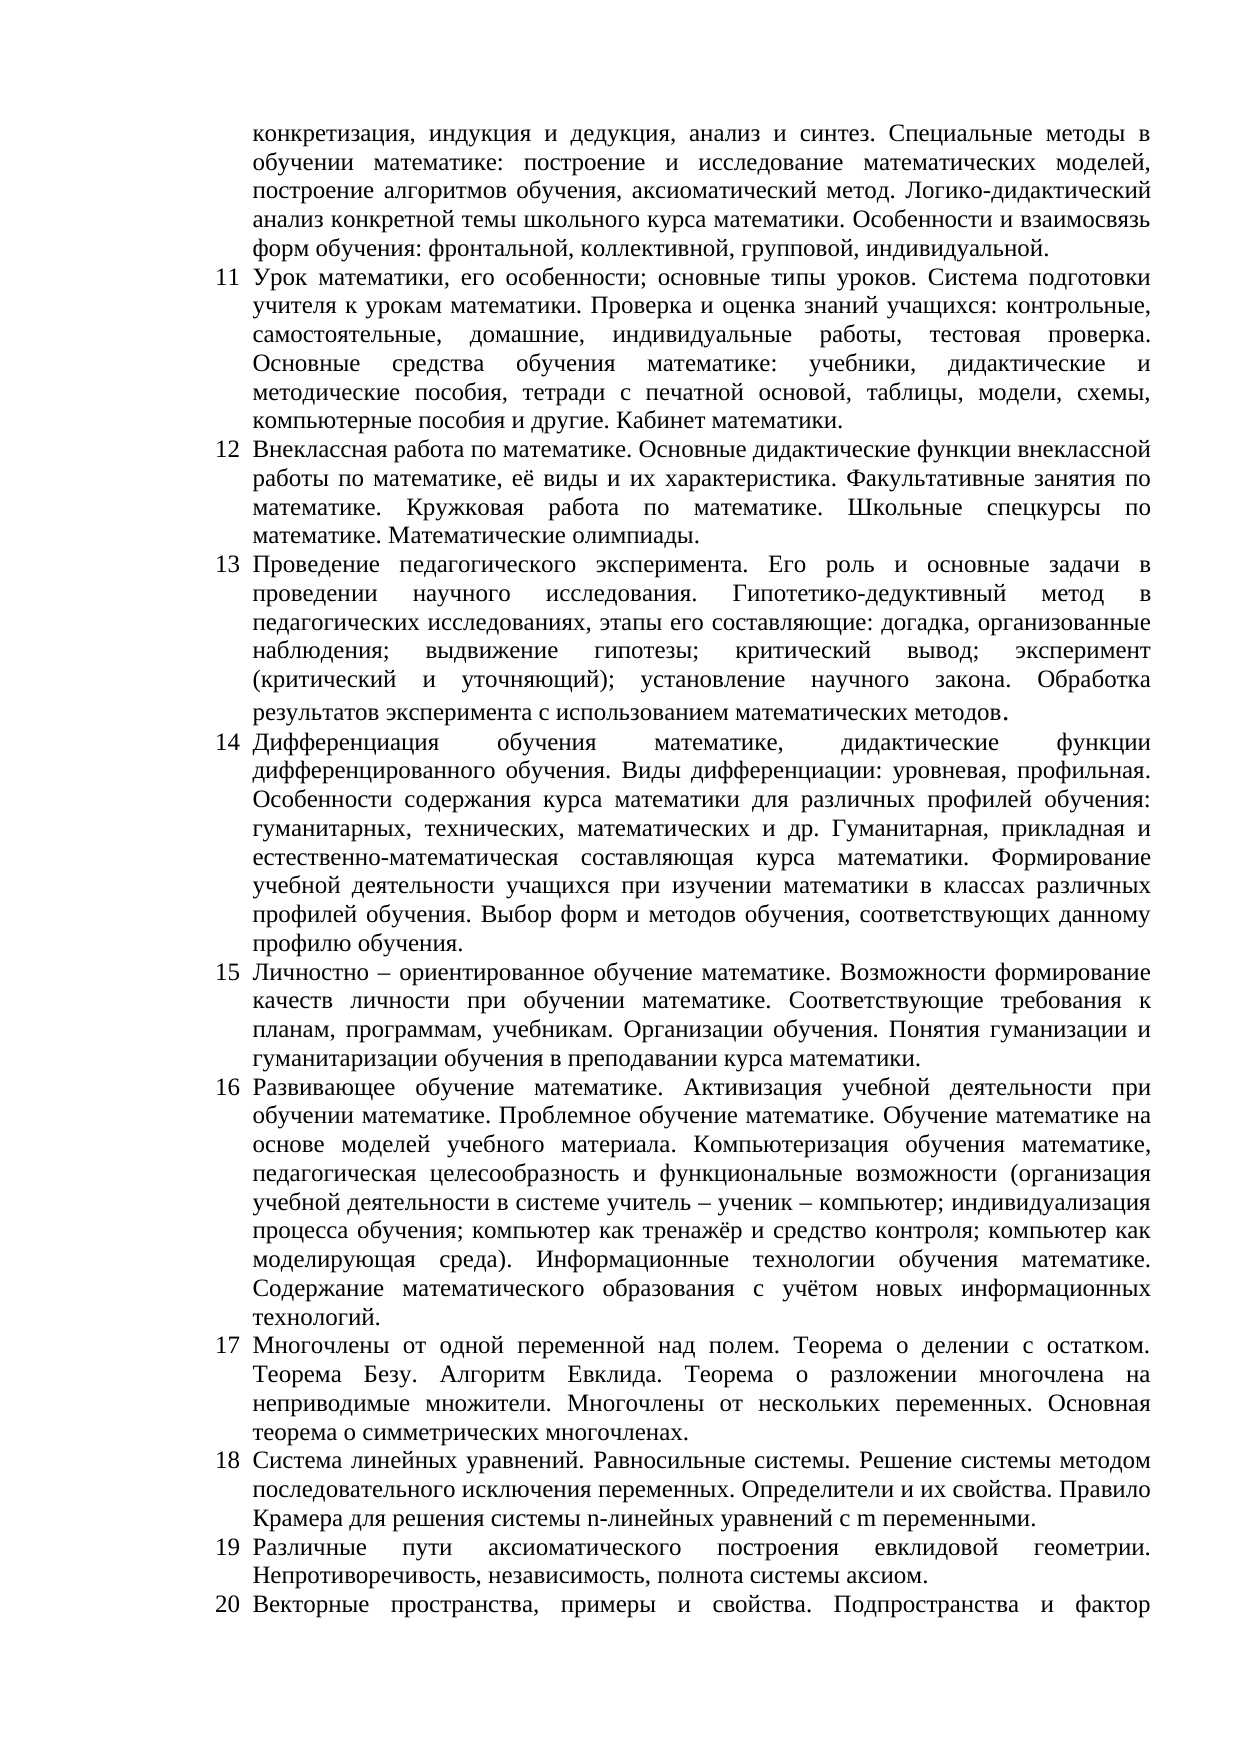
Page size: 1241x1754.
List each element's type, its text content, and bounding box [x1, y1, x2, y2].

list Различные пути аксиоматического построения евклидовой геометрии. Непротиворечивость, независимость, полнота системы аксиом. [215, 1532, 1152, 1589]
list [215, 118, 1152, 262]
list Урок математики, его особенности; основные типы уроков. Система подготовки учителя к урокам математики. Проверка и оценка знаний учащихся: контрольные, самостоятельные, домашние, индивидуальные работы, тестовая проверка. Основные средства обучения математике: учебники, дидактические и методические пособия, тетради с печатной основой, таблицы, модели, схемы, компьютерные пособия и другие. Кабинет математики. [215, 262, 1152, 434]
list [215, 1589, 1152, 1618]
list Проведение педагогического эксперимента. Его роль и основные задачи в проведении научного исследования. Гипотетико-дедуктивный метод в педагогических исследованиях, этапы его составляющие: догадка, организованные наблюдения; выдвижение гипотезы; критический вывод; эксперимент (критический и уточняющий); установление научного закона. Обработка результатов эксперимента с использованием математических методов. [215, 549, 1152, 727]
list Система линейных уравнений. Равносильные системы. Решение системы методом последовательного исключения переменных. Определители и их свойства. Правило Крамера для решения системы n-линейных уравнений с m переменными. [215, 1445, 1152, 1532]
list Дифференциация обучения математике, дидактические функции дифференцированного обучения. Виды дифференциации: уровневая, профильная. Особенности содержания курса математики для различных профилей обучения: гуманитарных, технических, математических и др. Гуманитарная, прикладная и естественно-математическая составляющая курса математики. Формирование учебной деятельности учащихся при изучении математики в классах различных профилей обучения. Выбор форм и методов обучения, соответствующих данному профилю обучения. [215, 727, 1152, 957]
list Развивающее обучение математике. Активизация учебной деятельности при обучении математике. Проблемное обучение математике. Обучение математике на основе моделей учебного материала. Компьютеризация обучения математике, педагогическая целесообразность и функциональные возможности (организация учебной деятельности в системе учитель – ученик – компьютер; индивидуализация процесса обучения; компьютер как тренажёр и средство контроля; компьютер как моделирующая среда). Информационные технологии обучения математике. Содержание математического образования с учётом новых информационных технологий. [215, 1072, 1152, 1330]
list Личностно – ориентированное обучение математике. Возможности формирование качеств личности при обучении математике. Соответствующие требования к планам, программам, учебникам. Организации обучения. Понятия гуманизации и гуманитаризации обучения в преподавании курса математики. [215, 957, 1152, 1072]
list Многочлены от одной переменной над полем. Теорема о делении с остатком. Теорема Безу. Алгоритм Евклида. Теорема о разложении многочлена на неприводимые множители. Многочлены от нескольких переменных. Основная теорема о симметрических многочленах. [215, 1330, 1152, 1445]
list Внеклассная работа по математике. Основные дидактические функции внеклассной работы по математике, её виды и их характеристика. Факультативные занятия по математике. Кружковая работа по математике. Школьные спецкурсы по математике. Математические олимпиады. [215, 434, 1152, 549]
